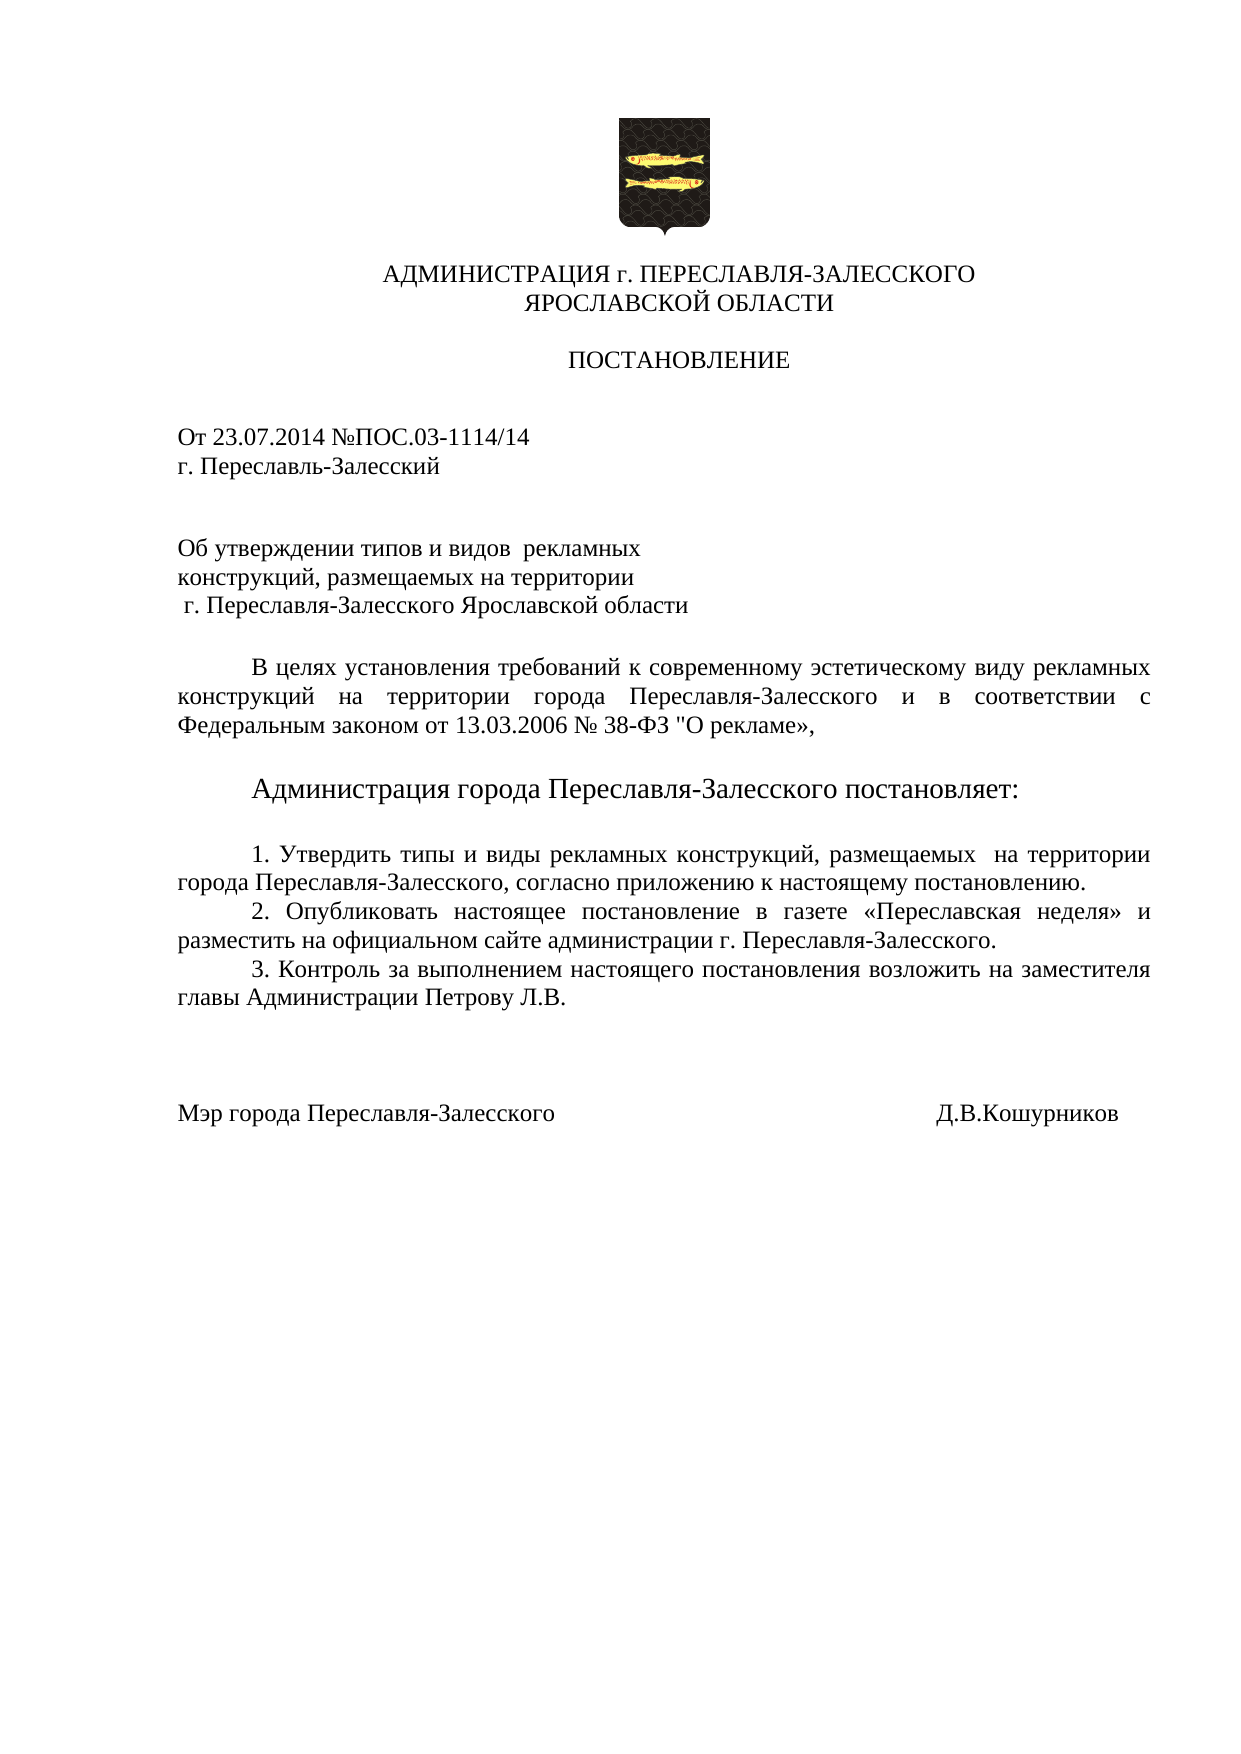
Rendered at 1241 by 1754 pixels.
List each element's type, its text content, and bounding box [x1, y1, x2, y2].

text АДМИНИСТРАЦИЯ г. ПЕРЕСЛАВЛЯ-ЗАЛЕССКОГО [207, 259, 1152, 288]
text ПОСТАНОВЛЕНИЕ [207, 346, 1152, 374]
text г. Переславль-Залесский [177, 451, 1152, 480]
text Администрация города Переславля-Залесского постановляет: [177, 772, 1152, 805]
text г. Переславля-Залесского Ярославской области [177, 591, 1152, 619]
text конструкций, размещаемых на территории [177, 562, 1152, 591]
text 1. Утвердить типы и виды рекламных конструкций, размещаемых на территории города Переславля-Залесского, согласно приложению к настоящему постановлению. [177, 839, 1152, 896]
text От 23.07.2014 №ПОС.03-1114/14 [177, 422, 1152, 451]
text В целях установления требований к современному эстетическому виду рекламных конструкций на территории города Переславля-Залесского и в соответствии с Федеральным законом от 13.03.2006 № 38-ФЗ "О рекламе», [177, 652, 1152, 738]
text Мэр города Переславля-Залесского Д.В.Кошурников [177, 1098, 1152, 1127]
text ЯРОСЛАВСКОЙ ОБЛАСТИ [207, 288, 1152, 317]
text 3. Контроль за выполнением настоящего постановления возложить на заместителя главы Администрации Петрову Л.В. [177, 954, 1152, 1011]
text 2. Опубликовать настоящее постановление в газете «Переславская неделя» и разместить на официальном сайте администрации г. Переславля-Залесского. [177, 896, 1152, 954]
text Об утверждении типов и видов рекламных [177, 533, 1152, 562]
